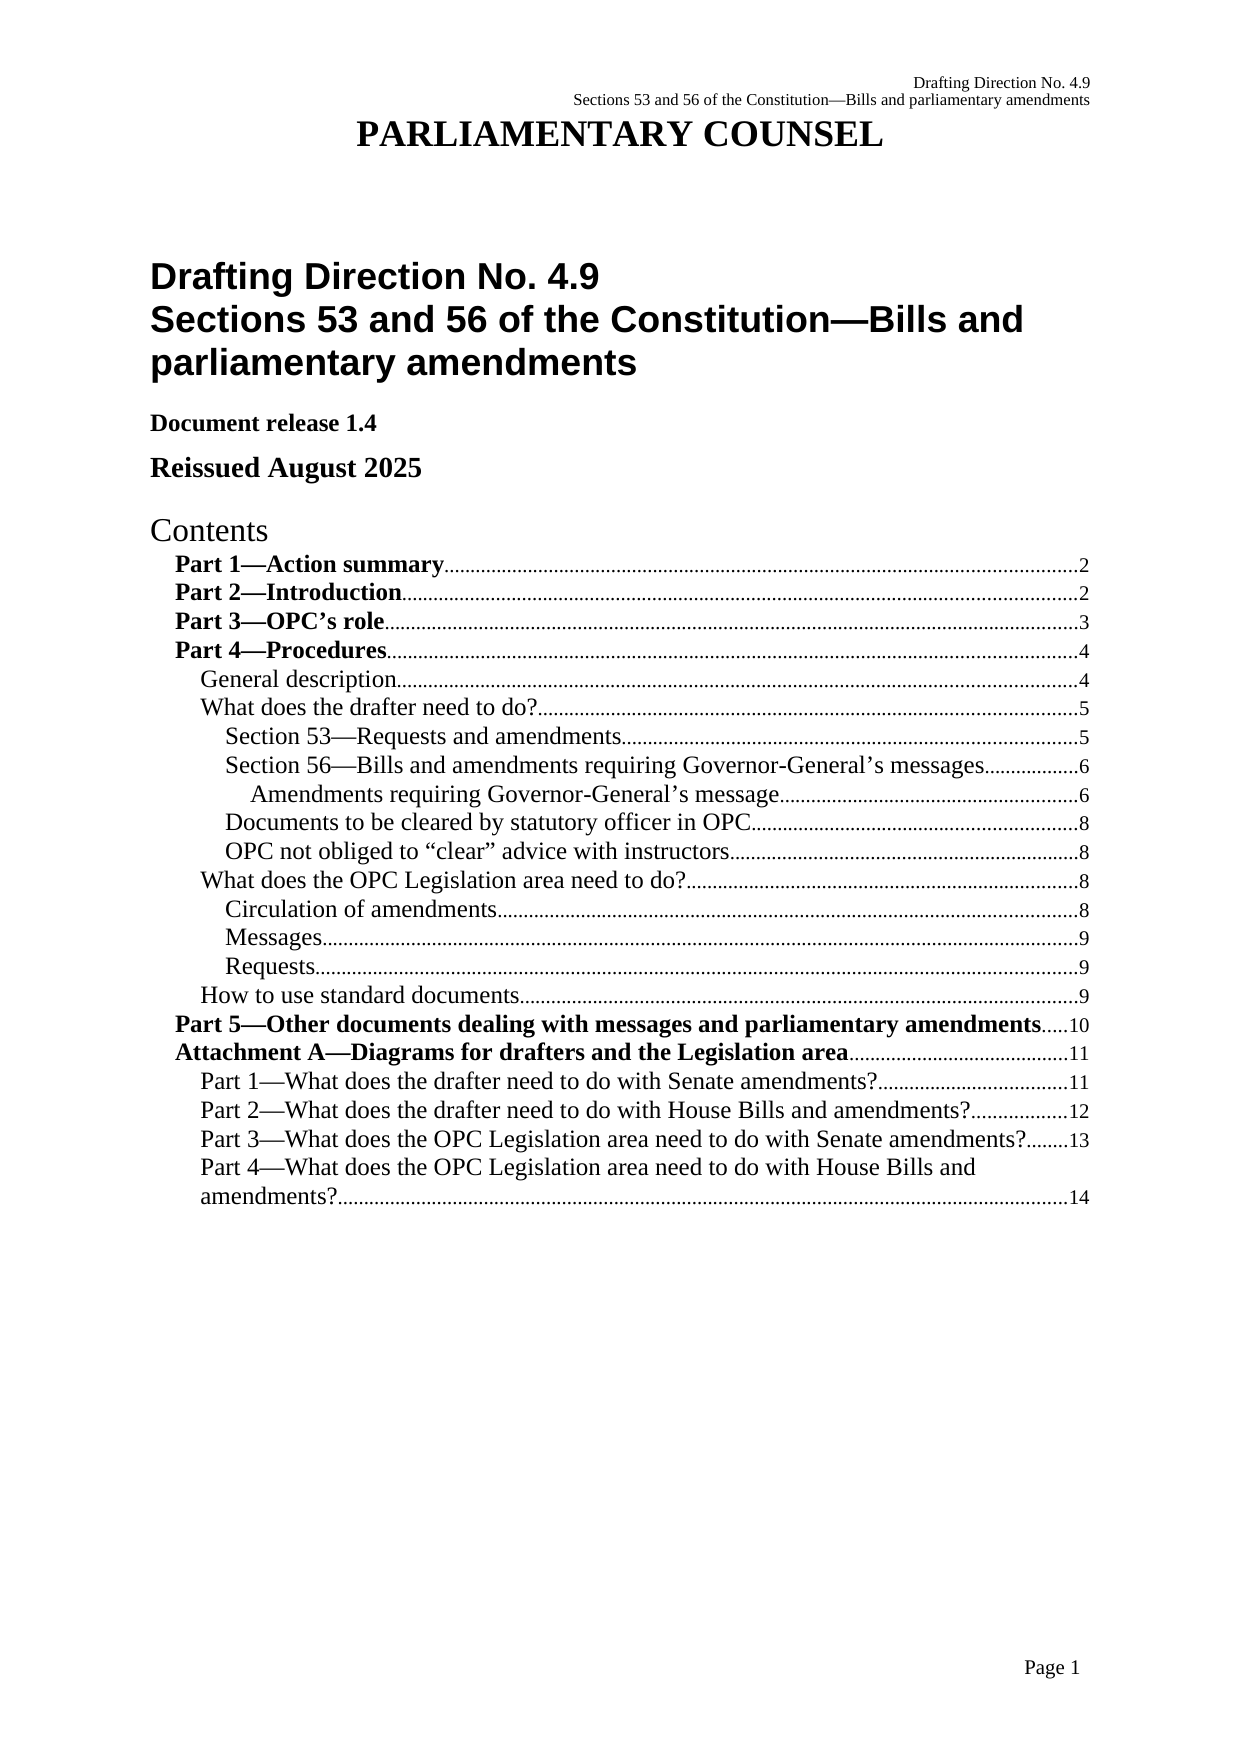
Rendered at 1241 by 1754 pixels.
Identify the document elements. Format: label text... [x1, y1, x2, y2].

text Section 53—Requests and amendments 5 [225, 721, 1090, 750]
text What does the OPC Legislation area need to do? 8 [200, 865, 1090, 894]
text Part 2—Introduction 2 [175, 577, 1090, 606]
text Part 3—OPC’s role 3 [175, 606, 1090, 635]
text Part 1—Action summary 2 [175, 549, 1090, 577]
text Messages 9 [225, 922, 1090, 951]
text Documents to be cleared by statutory officer in OPC 8 [225, 807, 1090, 836]
text Part 5—Other documents dealing with messages and parliamentary amendments 10 [175, 1009, 1090, 1037]
text General description 4 [200, 664, 1090, 692]
text Part 4—Procedures 4 [175, 635, 1090, 664]
text Part 3—What does the OPC Legislation area need to do with Senate amendments? 13 [200, 1124, 1090, 1152]
text OPC not obliged to “clear” advice with instructors 8 [225, 836, 1090, 865]
text How to use standard documents 9 [200, 980, 1090, 1009]
text Amendments requiring Governor-General’s message 6 [250, 779, 1090, 807]
text Circulation of amendments 8 [225, 894, 1090, 922]
text Attachment A—Diagrams for drafters and the Legislation area 11 [175, 1037, 1090, 1066]
text What does the drafter need to do? 5 [200, 692, 1090, 721]
text Reissued August 2025 [150, 450, 1090, 483]
text Contents [150, 510, 1090, 549]
text Part 4—What does the OPC Legislation area need to do with House Bills and amendments? 14 [200, 1152, 1090, 1210]
text Part 1—What does the drafter need to do with Senate amendments? 11 [200, 1066, 1090, 1095]
text Section 56—Bills and amendments requiring Governor-General’s messages 6 [225, 750, 1090, 779]
text Drafting Direction No. 4.9 Sections 53 and 56 of the Constitution—Bills and parliamentary amendments [150, 254, 1090, 383]
text Part 2—What does the drafter need to do with House Bills and amendments? 12 [200, 1095, 1090, 1124]
text Requests 9 [225, 951, 1090, 980]
text Document release 1.4 [150, 408, 1090, 437]
